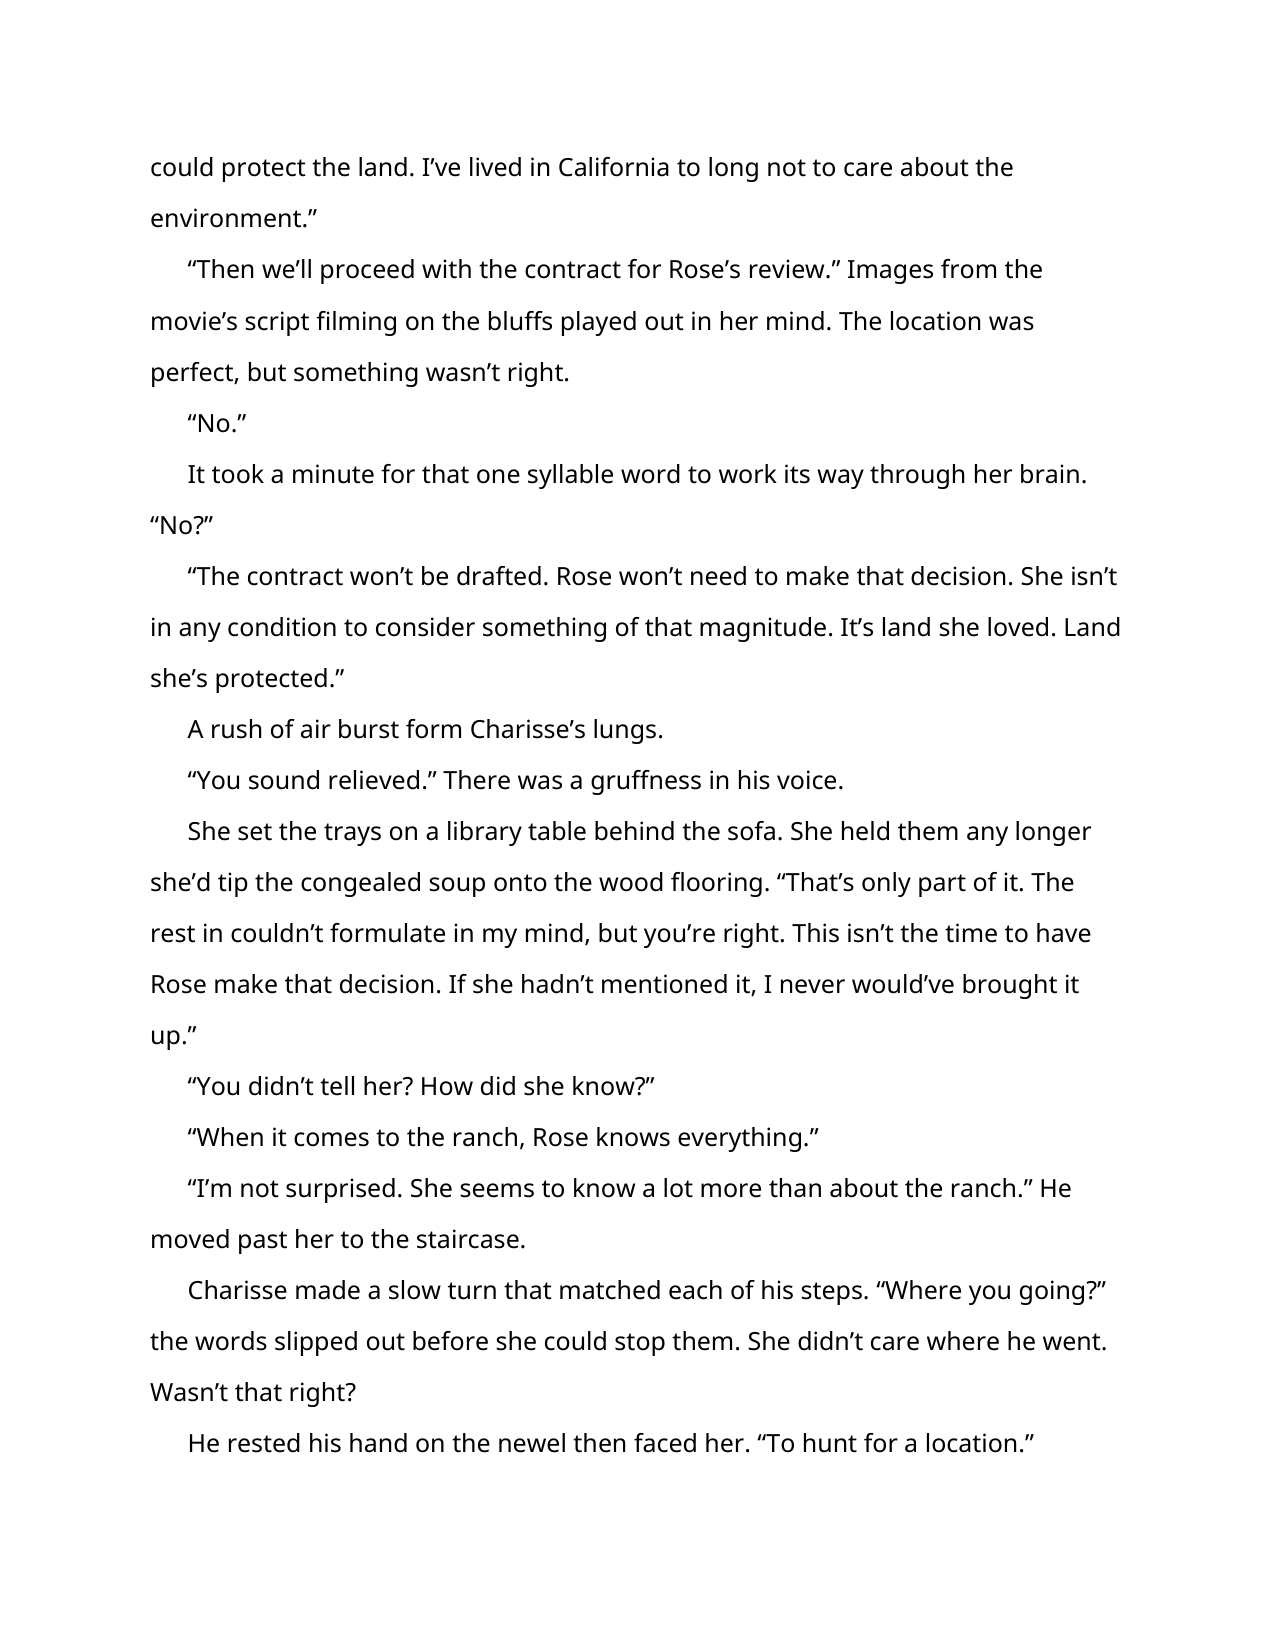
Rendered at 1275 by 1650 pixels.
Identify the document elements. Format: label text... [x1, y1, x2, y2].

text Charisse made a slow turn that matched each of his steps. “Where you going?” the words slipped out before she could stop them. She didn’t care where he went. Wasn’t that right? [150, 1273, 1125, 1409]
text “You sound relieved.” There was a gruffness in his voice. [150, 762, 1125, 797]
text “The contract won’t be drafted. Rose won’t need to make that decision. She isn’t in any condition to consider something of that magnitude. It’s land she loved. Land she’s protected.” [150, 558, 1125, 694]
text “No.” [150, 405, 1125, 439]
text “Then we’ll proceed with the contract for Rose’s review.” Images from the movie’s script filming on the bluffs played out in her mind. The location was perfect, but something wasn’t right. [150, 252, 1125, 388]
text He rested his hand on the newel then faced her. “To hunt for a location.” [150, 1426, 1125, 1460]
text A rush of air burst form Charisse’s lungs. [150, 711, 1125, 746]
text “You didn’t tell her? How did she know?” [150, 1069, 1125, 1103]
text “When it comes to the ranch, Rose knows everything.” [150, 1120, 1125, 1154]
text She set the trays on a library table behind the sofa. She held them any longer she’d tip the congealed soup onto the wood flooring. “That’s only part of it. The rest in couldn’t formulate in my mind, but you’re right. This isn’t the time to have Rose make that decision. If she hadn’t mentioned it, I never would’ve brought it up.” [150, 813, 1125, 1052]
text “I’m not surprised. She seems to know a lot more than about the ranch.” He moved past her to the staircase. [150, 1171, 1125, 1256]
text It took a minute for that one syllable word to work its way through her brain. “No?” [150, 456, 1125, 541]
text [150, 150, 1125, 235]
